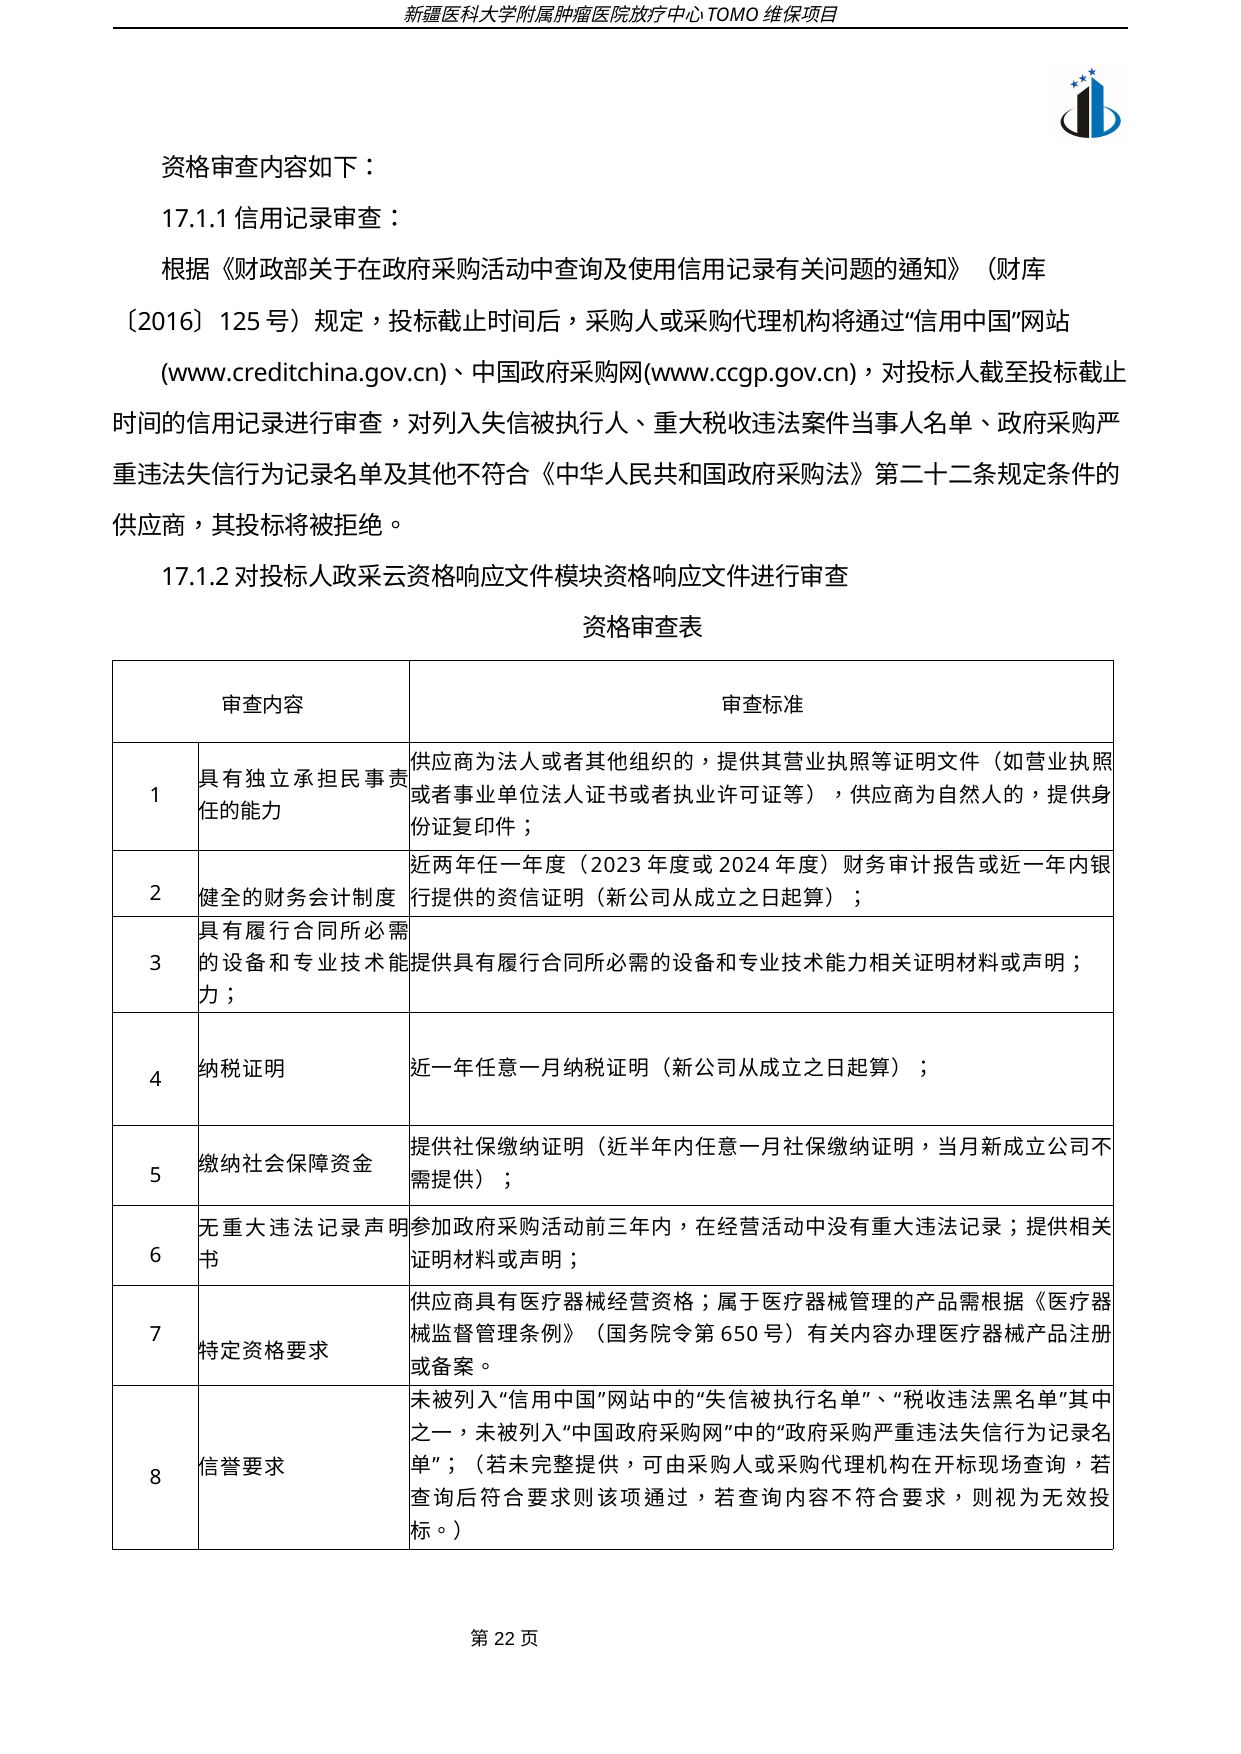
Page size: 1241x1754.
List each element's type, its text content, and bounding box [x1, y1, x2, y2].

table_cell 提供具有履行合同所必需的设备和专业技术能力相关证明材料或声明； [410, 917, 1113, 1012]
table_header 审查内容 [113, 661, 409, 742]
table_cell 参加政府采购活动前三年内，在经营活动中没有重大违法记录；提供相关证明材料或声明； [410, 1206, 1113, 1284]
table_cell 纳税证明 [199, 1013, 409, 1125]
text 资格审查内容如下： [112, 150, 1128, 184]
table_cell 5 [113, 1126, 198, 1205]
text 17.1.2对投标人政采云资格响应文件模块资格响应文件进行审查 [112, 558, 1128, 592]
table_cell 供应商具有医疗器械经营资格；属于医疗器械管理的产品需根据《医疗器械监督管理条例》（国务院令第650号）有关内容办理医疗器械产品注册或备案。 [410, 1286, 1113, 1385]
table_cell 2 [113, 851, 198, 916]
text 资格审查表 [112, 609, 1128, 643]
table_cell 具有履行合同所必需的设备和专业技术能力； [199, 917, 409, 1012]
text (www.creditchina.gov.cn)、中国政府采购网(www.ccgp.gov.cn)，对投标人截至投标截止时间的信用记录进行审查，对列入失信被执行人、重大税收违法案件当事人名单、政府采购严重违法失信行为记录名单及其他不符合《中华人民共和国政府采购法》第二十二条规定条件的供应商，其投标将被拒绝。 [112, 354, 1128, 541]
text 17.1.1信用记录审查： [112, 201, 1128, 235]
table_cell 8 [113, 1386, 198, 1548]
picture [1052, 64, 1128, 142]
table_cell 具有独立承担民事责任的能力 [199, 743, 409, 850]
text 根据《财政部关于在政府采购活动中查询及使用信用记录有关问题的通知》（财库〔2016〕125号）规定，投标截止时间后，采购人或采购代理机构将通过“信用中国”网站 [112, 252, 1128, 337]
table_cell 6 [113, 1206, 198, 1284]
table_cell 提供社保缴纳证明（近半年内任意一月社保缴纳证明，当月新成立公司不需提供）； [410, 1126, 1113, 1205]
table_cell 近两年任一年度（2023年度或2024年度）财务审计报告或近一年内银行提供的资信证明（新公司从成立之日起算）； [410, 851, 1113, 916]
table_cell 未被列入“信用中国”网站中的“失信被执行名单”、“税收违法黑名单”其中之一，未被列入“中国政府采购网”中的“政府采购严重违法失信行为记录名单”；（若未完整提供，可由采购人或采购代理机构在开标现场查询，若查询后符合要求则该项通过，若查询内容不符合要求，则视为无效投标。） [410, 1386, 1113, 1548]
table_cell 缴纳社会保障资金 [199, 1126, 409, 1205]
table_cell 3 [113, 917, 198, 1012]
table_cell 4 [113, 1013, 198, 1125]
table_cell 7 [113, 1286, 198, 1385]
table_cell 近一年任意一月纳税证明（新公司从成立之日起算）； [410, 1013, 1113, 1125]
table_cell 供应商为法人或者其他组织的，提供其营业执照等证明文件（如营业执照或者事业单位法人证书或者执业许可证等），供应商为自然人的，提供身份证复印件； [410, 743, 1113, 850]
table_cell 无重大违法记录声明书 [199, 1206, 409, 1284]
table_cell 特定资格要求 [199, 1286, 409, 1385]
table_cell 健全的财务会计制度 [199, 851, 409, 916]
table_cell 信誉要求 [199, 1386, 409, 1548]
table_header 审查标准 [410, 661, 1113, 742]
table_cell 1 [113, 743, 198, 850]
